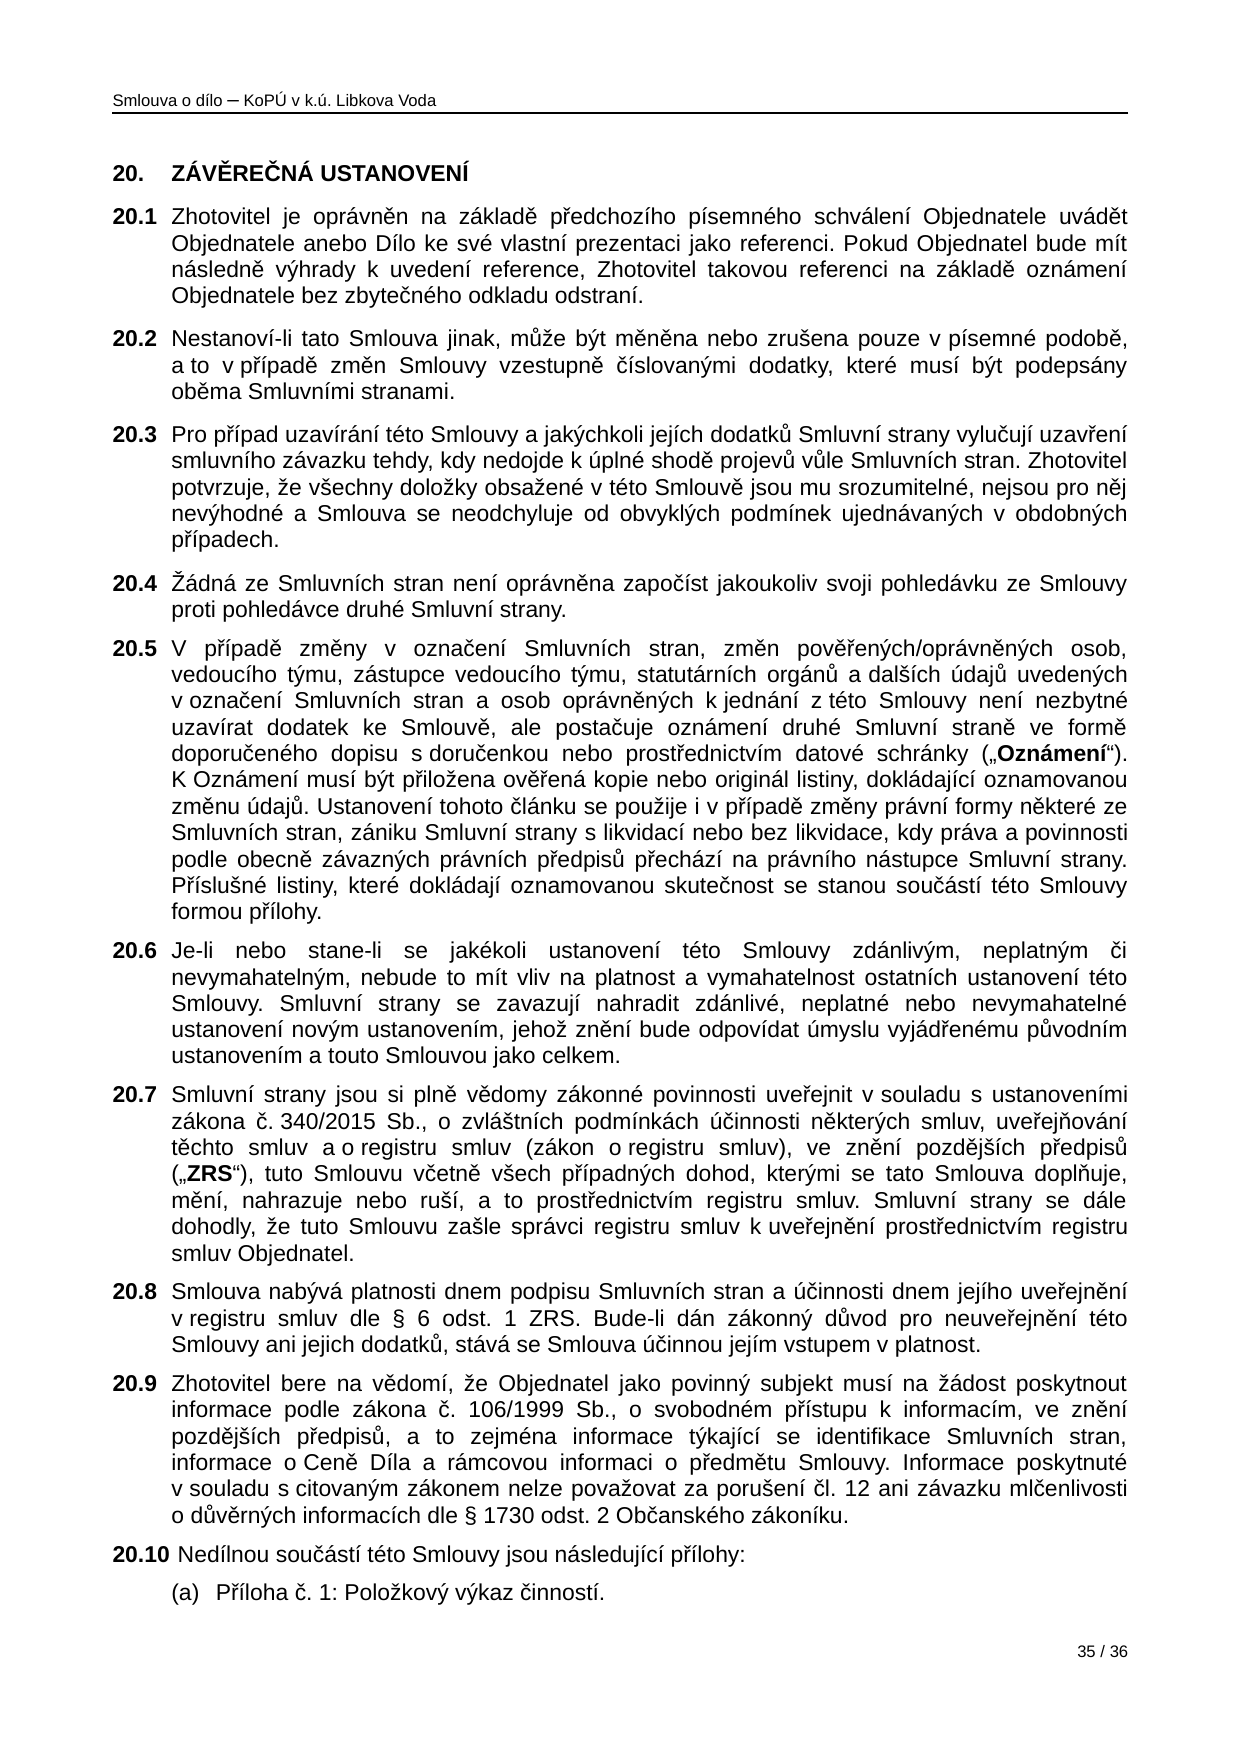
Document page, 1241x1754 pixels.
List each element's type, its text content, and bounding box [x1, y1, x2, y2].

text Zhotovitel je oprávněn na základě předchozího písemného schválení Objednatele uvádět Objednatele anebo Dílo ke své vlastní prezentaci jako referenci. Pokud Objednatel bude mít následně výhrady k uvedení reference, Zhotovitel takovou referenci na základě oznámení Objednatele bez zbytečného odkladu odstraní. [112, 203, 1128, 309]
text Nedílnou součástí této Smlouvy jsou následující přílohy: [112, 1541, 1128, 1567]
text Zhotovitel bere na vědomí, že Objednatel jako povinný subjekt musí na žádost poskytnout informace podle zákona č. 106/1999 Sb., o svobodném přístupu k informacím, ve znění pozdějších předpisů, a to zejména informace týkající se identifikace Smluvních stran, informace o Ceně Díla a rámcovou informaci o předmětu Smlouvy. Informace poskytnuté v souladu s citovaným zákonem nelze považovat za porušení čl. 12 ani závazku mlčenlivosti o důvěrných informacích dle § 1730 odst. 2 Občanského zákoníku. [112, 1370, 1128, 1528]
text Smlouva nabývá platnosti dnem podpisu Smluvních stran a účinnosti dnem jejího uveřejnění v registru smluv dle § 6 odst. 1 ZRS. Bude-li dán zákonný důvod pro neuveřejnění této Smlouvy ani jejich dodatků, stává se Smlouva účinnou jejím vstupem v platnost. [112, 1278, 1128, 1357]
text V případě změny v označení Smluvních stran, změn pověřených/oprávněných osob, vedoucího týmu, zástupce vedoucího týmu, statutárních orgánů a dalších údajů uvedených v označení Smluvních stran a osob oprávněných k jednání z této Smlouvy není nezbytné uzavírat dodatek ke Smlouvě, ale postačuje oznámení druhé Smluvní straně ve formě doporučeného dopisu s doručenkou nebo prostřednictvím datové schránky („Oznámení“). K Oznámení musí být přiložena ověřená kopie nebo originál listiny, dokládající oznamovanou změnu údajů. Ustanovení tohoto článku se použije i v případě změny právní formy některé ze Smluvních stran, zániku Smluvní strany s likvidací nebo bez likvidace, kdy práva a povinnosti podle obecně závazných právních předpisů přechází na právního nástupce Smluvní strany. Příslušné listiny, které dokládají oznamovanou skutečnost se stanou součástí této Smlouvy formou přílohy. [112, 635, 1128, 924]
list Příloha č. 1: Položkový výkaz činností. [171, 1579, 1128, 1606]
text Žádná ze Smluvních stran není oprávněna započíst jakoukoliv svoji pohledávku ze Smlouvy proti pohledávce druhé Smluvní strany. [112, 569, 1128, 622]
text Nestanoví-li tato Smlouva jinak, může být měněna nebo zrušena pouze v písemné podobě, a to v případě změn Smlouvy vzestupně číslovanými dodatky, které musí být podepsány oběma Smluvními stranami. [112, 325, 1128, 404]
text Závěrečná ustanovení [112, 160, 1128, 187]
text Smluvní strany jsou si plně vědomy zákonné povinnosti uveřejnit v souladu s ustanoveními zákona č. 340/2015 Sb., o zvláštních podmínkách účinnosti některých smluv, uveřejňování těchto smluv a o registru smluv (zákon o registru smluv), ve znění pozdějších předpisů („ZRS“), tuto Smlouvu včetně všech případných dohod, kterými se tato Smlouva doplňuje, mění, nahrazuje nebo ruší, a to prostřednictvím registru smluv. Smluvní strany se dále dohodly, že tuto Smlouvu zašle správci registru smluv k uveřejnění prostřednictvím registru smluv Objednatel. [112, 1081, 1128, 1266]
text Je-li nebo stane-li se jakékoli ustanovení této Smlouvy zdánlivým, neplatným či nevymahatelným, nebude to mít vliv na platnost a vymahatelnost ostatních ustanovení této Smlouvy. Smluvní strany se zavazují nahradit zdánlivé, neplatné nebo nevymahatelné ustanovení novým ustanovením, jehož znění bude odpovídat úmyslu vyjádřenému původním ustanovením a touto Smlouvou jako celkem. [112, 937, 1128, 1069]
text Pro případ uzavírání této Smlouvy a jakýchkoli jejích dodatků Smluvní strany vylučují uzavření smluvního závazku tehdy, kdy nedojde k úplné shodě projevů vůle Smluvních stran. Zhotovitel potvrzuje, že všechny doložky obsažené v této Smlouvě jsou mu srozumitelné, nejsou pro něj nevýhodné a Smlouva se neodchyluje od obvyklých podmínek ujednávaných v obdobných případech. [112, 421, 1128, 553]
